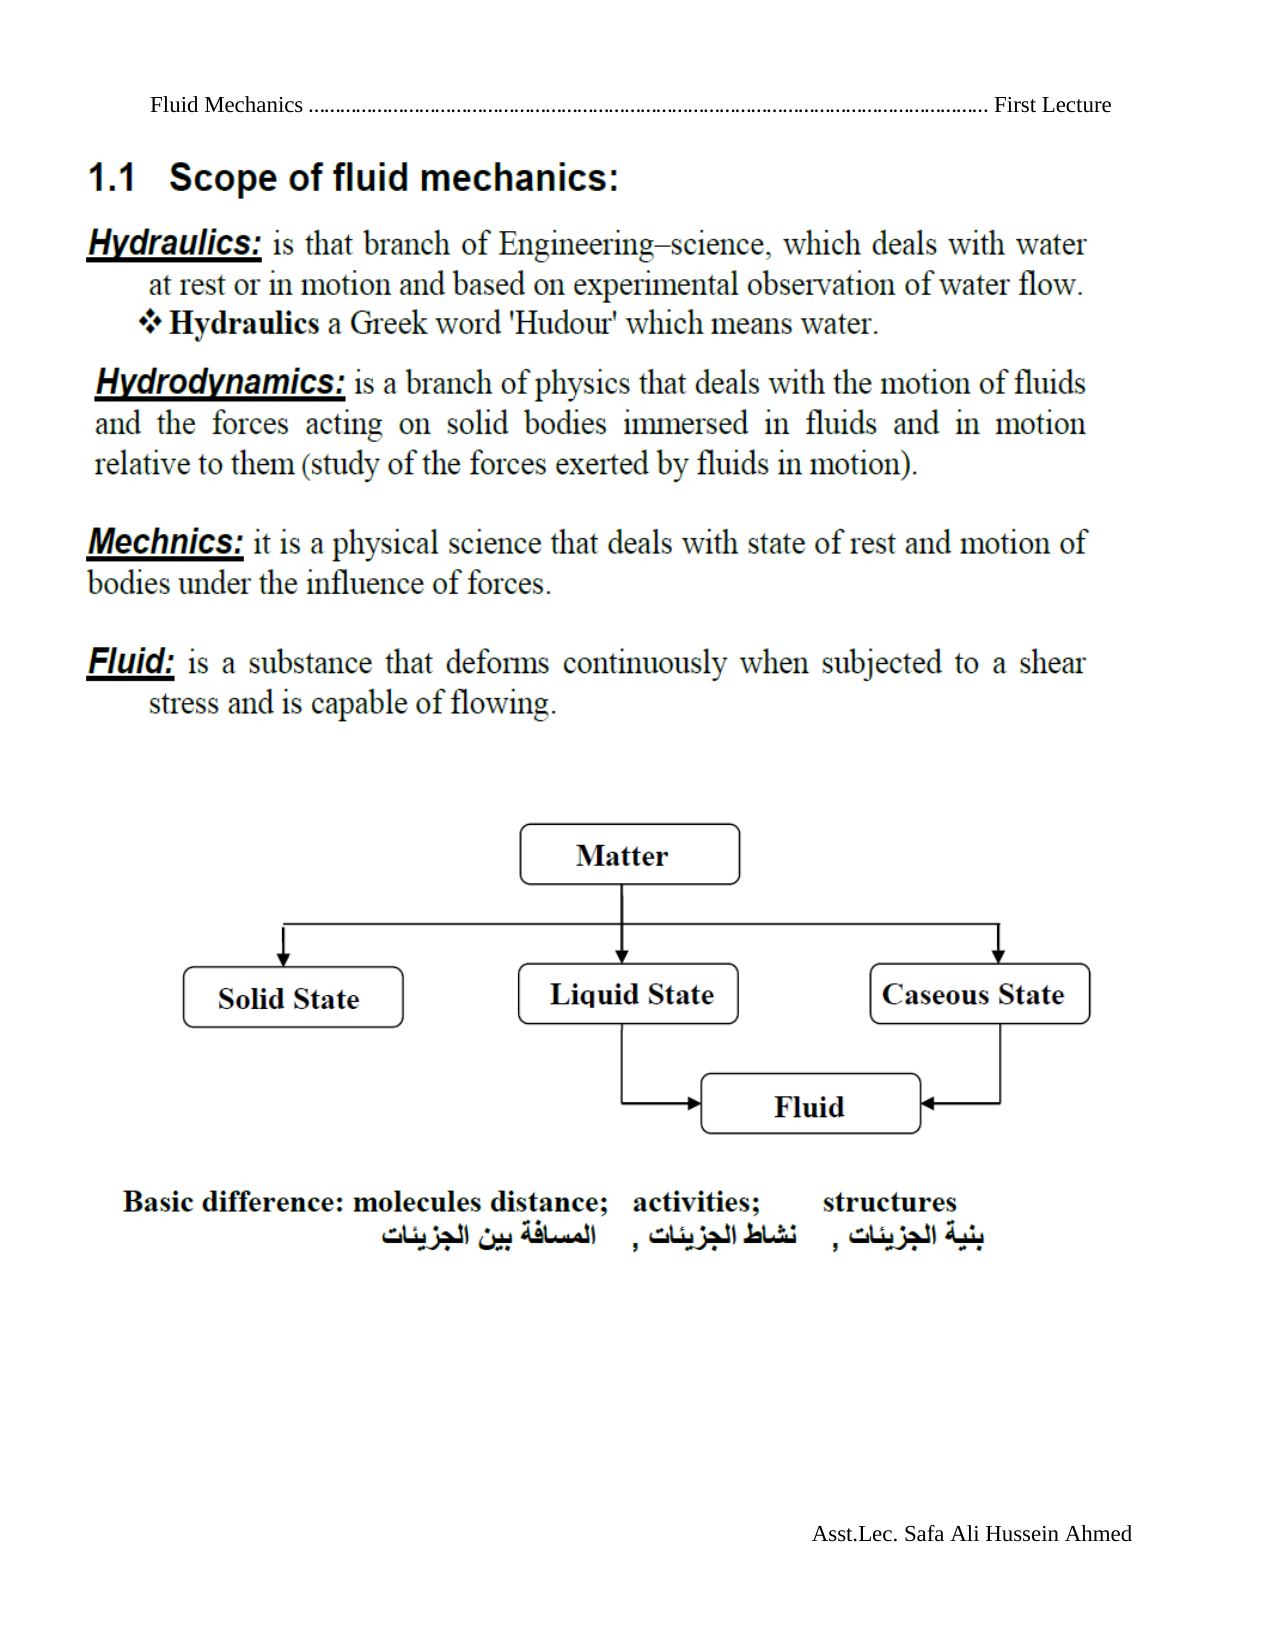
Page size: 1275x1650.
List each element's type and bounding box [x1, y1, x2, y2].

picture [79, 152, 1156, 749]
picture [96, 803, 1154, 1276]
